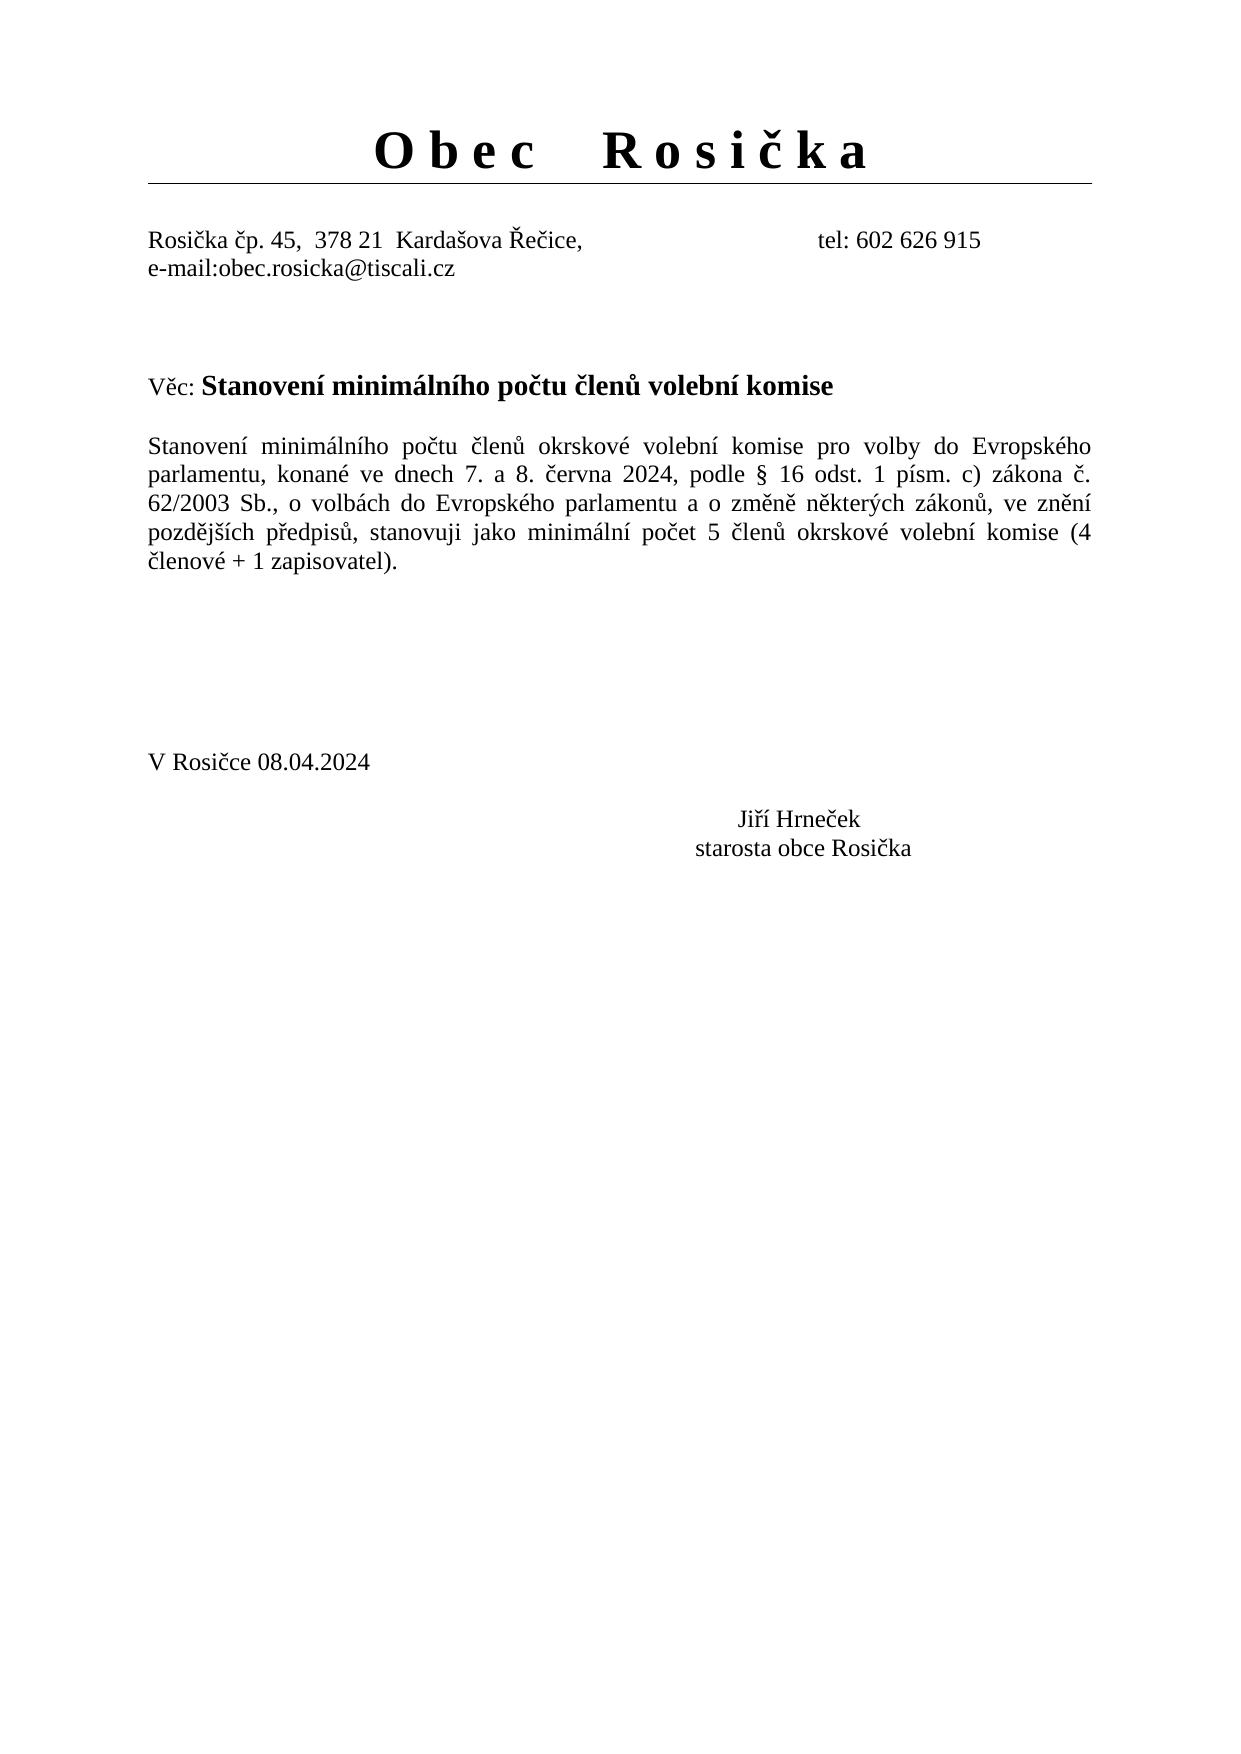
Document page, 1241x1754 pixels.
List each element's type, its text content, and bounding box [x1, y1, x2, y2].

text starosta obce Rosička [148, 833, 1092, 862]
text Stanovení minimálního počtu členů okrskové volební komise pro volby do Evropského parlamentu, konané ve dnech 7. a 8. června 2024, podle § 16 odst. 1 písm. c) zákona č. 62/2003 Sb., o volbách do Evropského parlamentu a o změně některých zákonů, ve znění pozdějších předpisů, stanovuji jako minimální počet 5 členů okrskové volební komise (4 členové + 1 zapisovatel). [148, 431, 1092, 574]
text Věc: Stanovení minimálního počtu členů volební komise [148, 368, 1092, 402]
text Jiří Hrneček [148, 804, 1092, 833]
text V Rosičce 08.04.2024 [148, 747, 1092, 776]
title O b e c R o s i č k a [148, 118, 1092, 183]
text Rosička čp. 45, 378 21 Kardašova Řečice, tel: 602 626 915 [148, 225, 1092, 253]
text e-mail:obec.rosicka@tiscali.cz [148, 253, 1092, 282]
